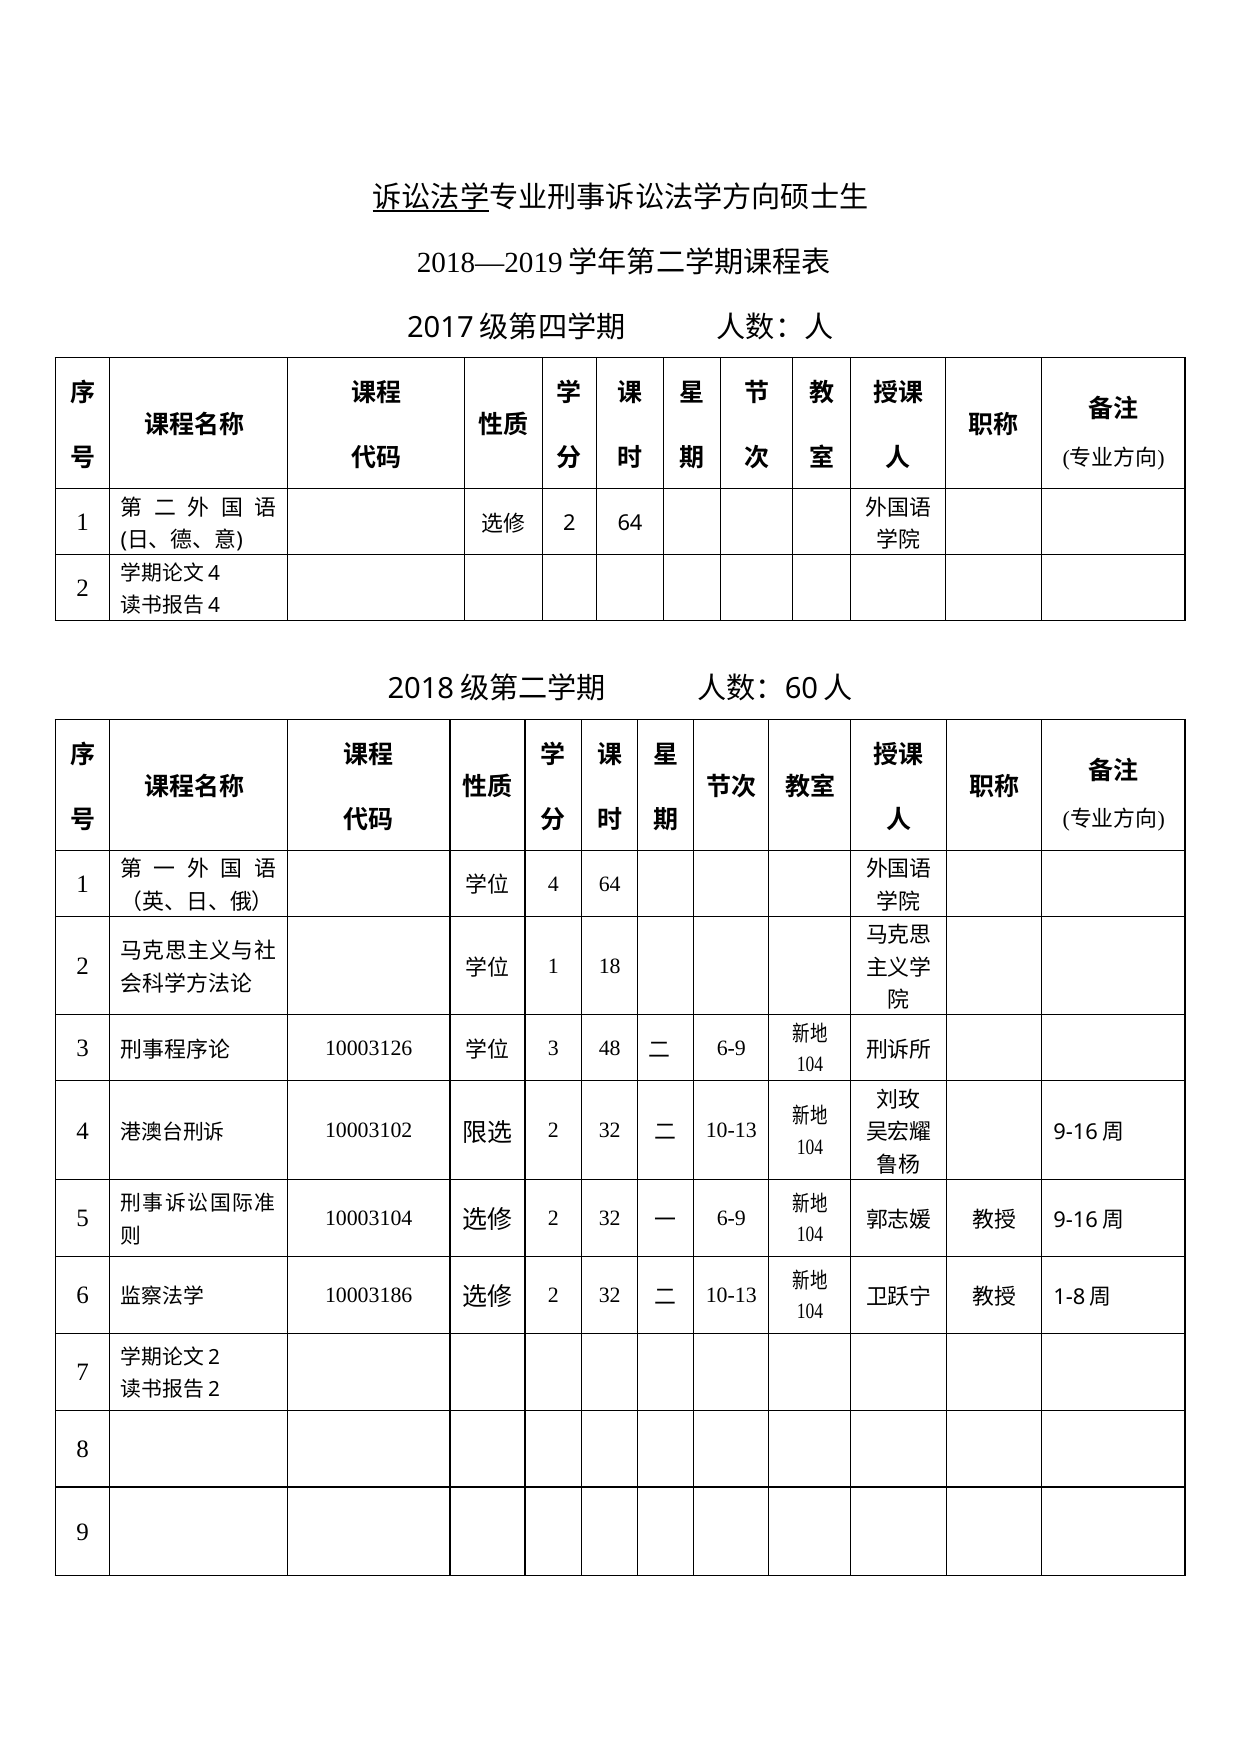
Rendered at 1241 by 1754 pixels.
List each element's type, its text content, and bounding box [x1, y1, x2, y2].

table_cell [1042, 1411, 1184, 1486]
table_cell [597, 555, 663, 620]
table_header 备注 (专业方向) [1042, 720, 1184, 850]
table_cell 卫跃宁 [851, 1257, 946, 1333]
table_cell 1 [526, 917, 581, 1014]
table_cell 6-9 [694, 1180, 768, 1256]
table_cell [638, 917, 693, 1014]
text 2018—2019学年第二学期课程表 [187, 227, 1053, 292]
table_header 授课人 [851, 720, 946, 850]
table_cell 教授 [947, 1257, 1041, 1333]
table_cell 马克思主义与社会科学方法论 [110, 917, 287, 1014]
table_cell [793, 489, 850, 554]
table_cell 32 [582, 1081, 637, 1179]
table_header 教室 [793, 358, 850, 488]
table_cell [694, 1411, 768, 1486]
table_cell 港澳台刑诉 [110, 1081, 287, 1179]
table_cell 10-13 [694, 1081, 768, 1179]
table_cell [947, 1334, 1041, 1409]
table_cell 限选 [451, 1081, 524, 1179]
table_cell [526, 1488, 581, 1574]
text 2018级第二学期 人数：60人 [187, 654, 1053, 719]
table_cell 10003102 [288, 1081, 449, 1179]
table_cell [288, 555, 464, 620]
table_header 课程名称 [110, 720, 287, 850]
table_cell 32 [582, 1180, 637, 1256]
table_cell 刑事诉讼国际准则 [110, 1180, 287, 1256]
table_cell 外国语学院 [851, 851, 946, 916]
table_cell 学位 [451, 851, 524, 916]
table_header 性质 [465, 358, 542, 488]
table_cell 64 [597, 489, 663, 554]
table_cell [851, 1411, 946, 1486]
table_cell 二 [638, 1081, 693, 1179]
table_cell 6-9 [694, 1015, 768, 1080]
table_header 学分 [526, 720, 581, 850]
table_cell 监察法学 [110, 1257, 287, 1333]
table_cell [664, 489, 720, 554]
table_cell 10-13 [694, 1257, 768, 1333]
table_cell 马克思主义学院 [851, 917, 946, 1014]
table_cell [769, 1334, 850, 1409]
table_cell [947, 1488, 1041, 1574]
table_cell 3 [526, 1015, 581, 1080]
table_header 备注 (专业方向) [1042, 358, 1184, 488]
table_cell 刑事程序论 [110, 1015, 287, 1080]
table_header 学分 [543, 358, 596, 488]
table_cell 2 [526, 1180, 581, 1256]
table_cell [110, 1488, 287, 1574]
table_cell [288, 917, 449, 1014]
table_cell [694, 1334, 768, 1409]
table_cell [664, 555, 720, 620]
table_cell [769, 851, 850, 916]
table_header 课时 [582, 720, 637, 850]
table_cell [1042, 555, 1184, 620]
table_cell [851, 1334, 946, 1409]
table_cell 4 [526, 851, 581, 916]
table_header 序号 [56, 720, 109, 850]
table_header 课程 代码 [288, 720, 449, 850]
table_cell [1042, 1015, 1184, 1080]
table_cell 新地104 [769, 1257, 850, 1333]
table_cell [793, 555, 850, 620]
table_cell 3 [56, 1015, 109, 1080]
table_cell [638, 1488, 693, 1574]
table_header 职称 [946, 358, 1041, 488]
table_cell [947, 1411, 1041, 1486]
table_cell [769, 1411, 850, 1486]
table_cell [694, 1488, 768, 1574]
text 2017级第四学期 人数：人 [187, 292, 1053, 357]
table_cell [451, 1334, 524, 1409]
table_cell [721, 555, 792, 620]
table_cell 2 [56, 555, 109, 620]
table_cell [947, 917, 1041, 1014]
table_cell [288, 1334, 449, 1409]
table_cell 二 [638, 1015, 693, 1080]
table_cell 9-16周 [1042, 1081, 1184, 1179]
table_cell [1042, 851, 1184, 916]
table_header 教室 [769, 720, 850, 850]
table_cell 学位 [451, 917, 524, 1014]
table_cell [947, 851, 1041, 916]
table_cell 48 [582, 1015, 637, 1080]
table_cell 9 [56, 1488, 109, 1574]
table_cell 7 [56, 1334, 109, 1409]
table_cell 6 [56, 1257, 109, 1333]
table_cell 1 [56, 851, 109, 916]
table_cell 8 [56, 1411, 109, 1486]
table_cell 5 [56, 1180, 109, 1256]
table_cell 学位 [451, 1015, 524, 1080]
table_cell 第二外国语(日、德、意) [110, 489, 287, 554]
table_cell [947, 1081, 1041, 1179]
table_cell [638, 1334, 693, 1409]
table_cell [851, 555, 945, 620]
table_cell 郭志媛 [851, 1180, 946, 1256]
table_cell [288, 1411, 449, 1486]
table_cell 选修 [451, 1257, 524, 1333]
table_cell 2 [56, 917, 109, 1014]
table_cell 1 [56, 489, 109, 554]
table_cell 18 [582, 917, 637, 1014]
table_cell 选修 [451, 1180, 524, 1256]
table_cell 教授 [947, 1180, 1041, 1256]
table_cell [582, 1488, 637, 1574]
table_cell 学期论文4 读书报告4 [110, 555, 287, 620]
table_cell [694, 917, 768, 1014]
table_cell 10003186 [288, 1257, 449, 1333]
table_cell [769, 1488, 850, 1574]
text 诉讼法学专业刑事诉讼法学方向硕士生 [187, 162, 1053, 227]
table_header 序号 [56, 358, 109, 488]
table_cell 10003104 [288, 1180, 449, 1256]
table_cell [851, 1488, 946, 1574]
table_cell 外国语学院 [851, 489, 945, 554]
table_cell [946, 489, 1041, 554]
table_cell 1-8周 [1042, 1257, 1184, 1333]
table_cell 刘玫 吴宏耀 鲁杨 [851, 1081, 946, 1179]
table_cell [1042, 917, 1184, 1014]
table_cell [638, 1411, 693, 1486]
table_cell 选修 [465, 489, 542, 554]
table_header 星期 [638, 720, 693, 850]
table_cell [288, 851, 449, 916]
table_cell 刑诉所 [851, 1015, 946, 1080]
table_header 节次 [694, 720, 768, 850]
table_header 节次 [721, 358, 792, 488]
table_header 职称 [947, 720, 1041, 850]
table_cell 二 [638, 1257, 693, 1333]
table_cell 2 [543, 489, 596, 554]
table_cell 10003126 [288, 1015, 449, 1080]
table_header 课程 代码 [288, 358, 464, 488]
table_header 星期 [664, 358, 720, 488]
table_cell 64 [582, 851, 637, 916]
table_cell 新地104 [769, 1081, 850, 1179]
table_cell 学期论文2 读书报告2 [110, 1334, 287, 1409]
table_cell 新地104 [769, 1015, 850, 1080]
table_cell [526, 1411, 581, 1486]
table_cell 第一外国语（英、日、俄） [110, 851, 287, 916]
table_cell [288, 1488, 449, 1574]
table_header 授课人 [851, 358, 945, 488]
table_cell [1042, 1334, 1184, 1409]
table_cell 2 [526, 1257, 581, 1333]
table_cell [1042, 1488, 1184, 1574]
table_cell [947, 1015, 1041, 1080]
table_header 课程名称 [110, 358, 287, 488]
table_cell [582, 1334, 637, 1409]
table_cell [694, 851, 768, 916]
table_cell 新地104 [769, 1180, 850, 1256]
table_cell 9-16周 [1042, 1180, 1184, 1256]
table_cell 一 [638, 1180, 693, 1256]
table_cell [1042, 489, 1184, 554]
table_cell [465, 555, 542, 620]
table_cell [582, 1411, 637, 1486]
table_cell [288, 489, 464, 554]
table_cell 2 [526, 1081, 581, 1179]
table_cell [721, 489, 792, 554]
table_cell [946, 555, 1041, 620]
table_cell [543, 555, 596, 620]
table_cell [638, 851, 693, 916]
table_cell [451, 1488, 524, 1574]
table_cell [110, 1411, 287, 1486]
table_cell [526, 1334, 581, 1409]
table_cell 4 [56, 1081, 109, 1179]
table_cell [769, 917, 850, 1014]
table_header 课时 [597, 358, 663, 488]
table_cell 32 [582, 1257, 637, 1333]
table_cell [451, 1411, 524, 1486]
table_header 性质 [451, 720, 524, 850]
